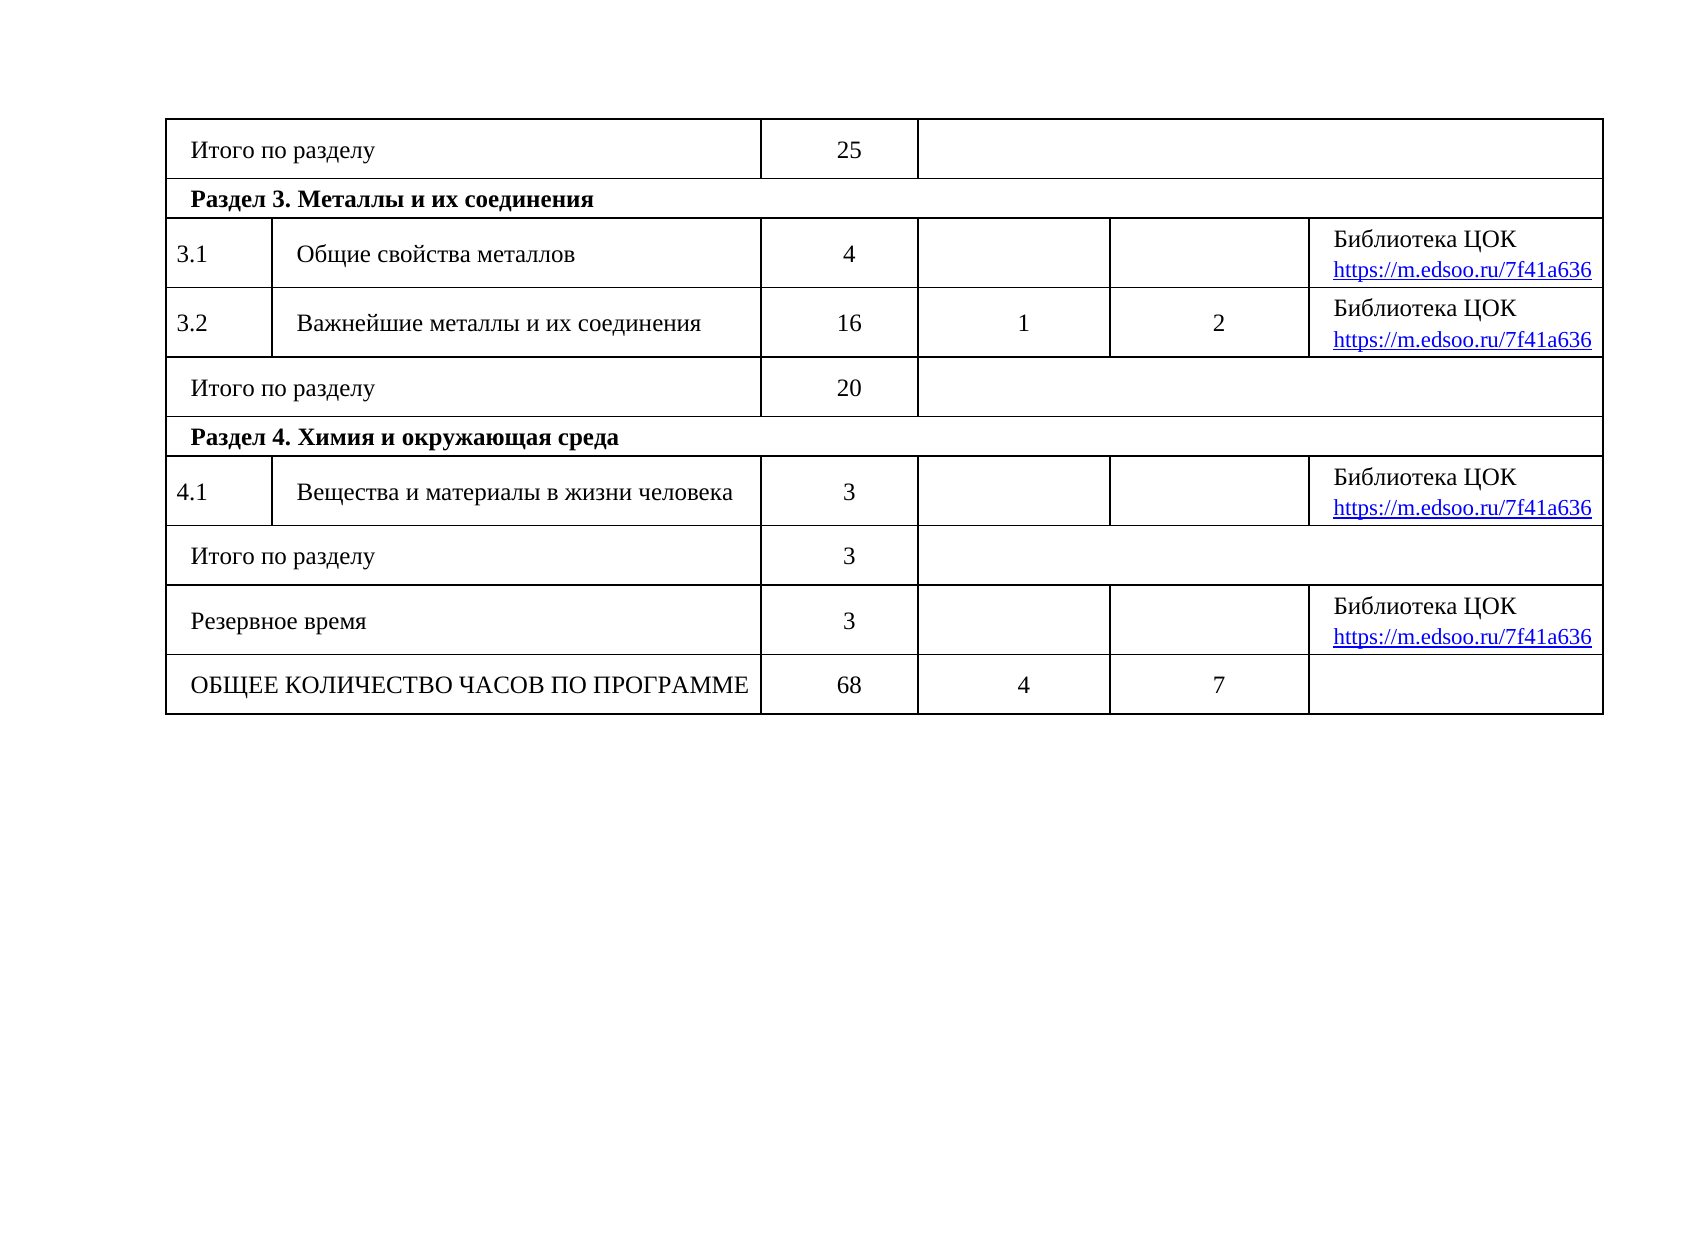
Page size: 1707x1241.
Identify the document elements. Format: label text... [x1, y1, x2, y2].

table_cell Важнейшие металлы и их соединения [273, 288, 760, 356]
table_cell Итого по разделу [167, 526, 760, 584]
table_cell Общие свойства металлов [273, 219, 760, 287]
table_cell 3 [762, 526, 917, 584]
table_cell Библиотека ЦОК https://m.edsoo.ru/7f41a636 [1310, 586, 1602, 654]
table_cell Итого по разделу [167, 120, 760, 178]
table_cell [1310, 288, 1602, 356]
table_cell 3.1 [167, 219, 271, 287]
table_cell [1111, 457, 1308, 524]
table_cell 4 [762, 219, 917, 287]
table_cell [919, 358, 1602, 416]
table_cell 3.2 [167, 288, 271, 356]
table_cell 7 [1111, 655, 1308, 713]
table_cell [1310, 219, 1602, 287]
table_cell Раздел 3. Металлы и их соединения [167, 179, 1602, 217]
table_cell 68 [762, 655, 917, 713]
table_cell 1 [919, 288, 1109, 356]
table_cell [919, 219, 1109, 287]
table_cell [919, 457, 1109, 524]
table_cell Вещества и материалы в жизни человека [273, 457, 760, 524]
table_cell 2 [1111, 288, 1308, 356]
table_cell Библиотека ЦОК https://m.edsoo.ru/7f41a636 [1310, 457, 1602, 524]
table_cell [1310, 655, 1602, 713]
table_cell [919, 586, 1109, 654]
table_cell Резервное время [167, 586, 760, 654]
table_cell 4 [919, 655, 1109, 713]
table_cell Раздел 4. Химия и окружающая среда [167, 417, 1602, 455]
table_cell [919, 120, 1602, 178]
table_cell 3 [762, 586, 917, 654]
table_cell Итого по разделу [167, 358, 760, 416]
table_cell 20 [762, 358, 917, 416]
table_cell [1111, 586, 1308, 654]
table_cell 16 [762, 288, 917, 356]
table_cell [1111, 219, 1308, 287]
table_cell ОБЩЕЕ КОЛИЧЕСТВО ЧАСОВ ПО ПРОГРАММЕ [167, 655, 760, 713]
table_cell 3 [762, 457, 917, 524]
table_cell 4.1 [167, 457, 271, 524]
table_cell 25 [762, 120, 917, 178]
table_cell [919, 526, 1602, 584]
